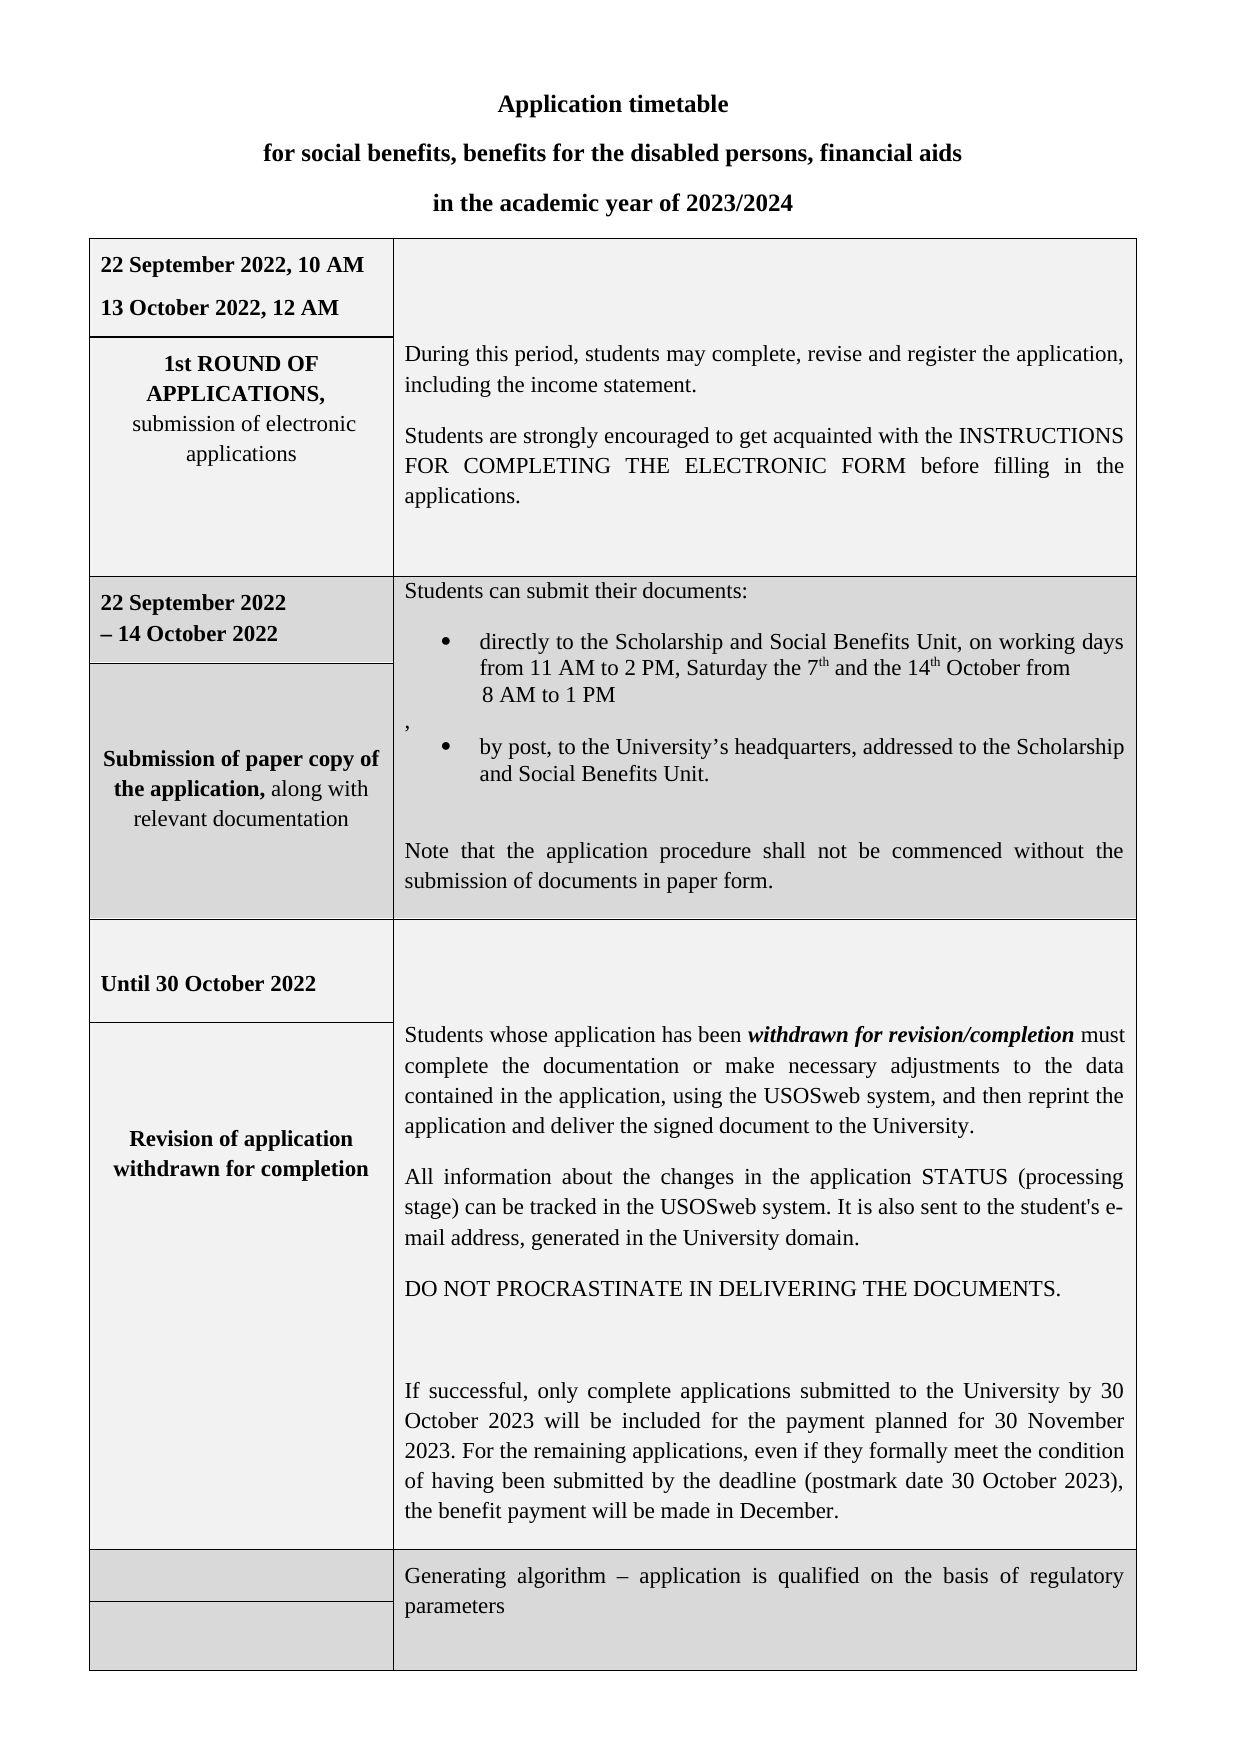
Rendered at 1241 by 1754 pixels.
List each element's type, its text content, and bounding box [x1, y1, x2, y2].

table_cell Students can submit their documents: directly to the Scholarship and Social Benefits Unit, on working days from 11 AM to 2 PM, Saturday the 7th and the 14th October from 8 AM to 1 PM , by post, to the University’s headquarters, addressed to the Scholarship and Social Benefits Unit. Note that the application procedure shall not be commenced without the submission of documents in paper form. [394, 577, 1136, 918]
table_cell 22 September 2022 – 14 October 2022 [90, 577, 393, 662]
table_cell Until 30 October 2022 [90, 920, 393, 1022]
table_cell [90, 1550, 393, 1601]
table_header 22 September 2022, 10 AM 13 October 2022, 12 AM [90, 239, 393, 336]
text for social benefits, benefits for the disabled persons, financial aids [89, 138, 1137, 167]
table_cell Students whose application has been withdrawn for revision/completion must complete the documentation or make necessary adjustments to the data contained in the application, using the USOSweb system, and then reprint the application and deliver the signed document to the University. All information about the changes in the application STATUS (processing stage) can be tracked in the USOSweb system. It is also sent to the student's e-mail address, generated in the University domain. DO NOT PROCRASTINATE IN DELIVERING THE DOCUMENTS. If successful, only complete applications submitted to the University by 30 October 2023 will be included for the payment planned for 30 November 2023. For the remaining applications, even if they formally meet the condition of having been submitted by the deadline (postmark date 30 October 2023), the benefit payment will be made in December. [394, 920, 1136, 1549]
table_cell Generating algorithm – application is qualified on the basis of regulatory parameters [394, 1550, 1136, 1670]
table_cell Revision of application withdrawn for completion [90, 1023, 393, 1549]
table_cell 1st ROUND OF APPLICATIONS, submission of electronic applications [90, 338, 393, 576]
table_cell Submission of paper copy of the application, along with relevant documentation [90, 664, 393, 918]
text in the academic year of 2023/2024 [89, 188, 1137, 217]
table_header During this period, students may complete, revise and register the application, including the income statement. Students are strongly encouraged to get acquainted with the INSTRUCTIONS FOR COMPLETING THE ELECTRONIC FORM before filling in the applications. [394, 239, 1136, 576]
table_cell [90, 1602, 393, 1670]
text Application timetable [89, 89, 1137, 117]
